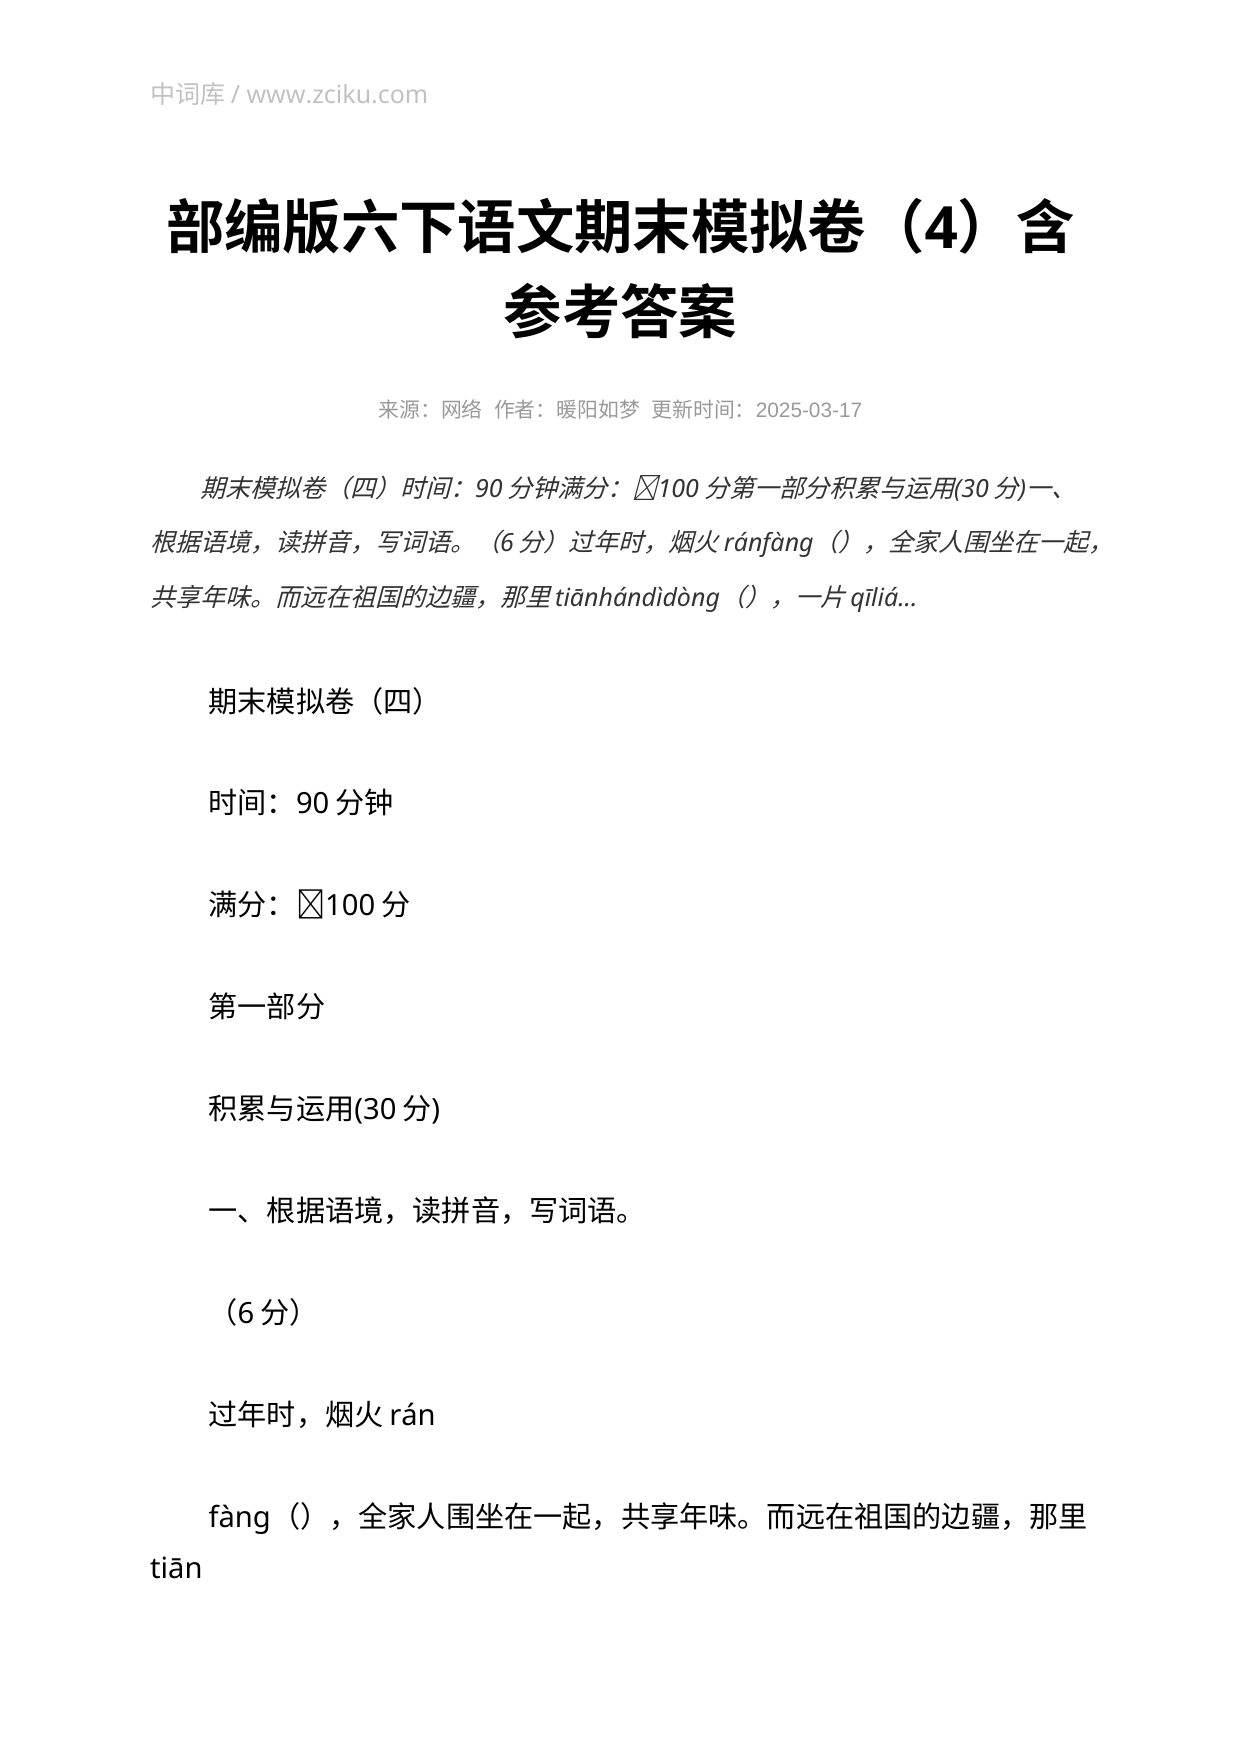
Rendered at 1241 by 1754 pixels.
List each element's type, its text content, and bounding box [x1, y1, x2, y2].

text 第一部分 [150, 984, 1090, 1026]
text 来源：网络 作者：暖阳如梦 更新时间：2025-03-17 [150, 397, 1090, 421]
text 期末模拟卷（四）时间：90分钟满分：100分第一部分积累与运用(30分)一、根据语境，读拼音，写词语。（6分）过年时，烟火ránfàng（），全家人围坐在一起，共享年味。而远在祖国的边疆，那里tiānhándìdòng（），一片qīliá... [150, 468, 1090, 613]
text 满分：100分 [150, 882, 1090, 924]
text 时间：90分钟 [150, 780, 1090, 822]
text fàng（），全家人围坐在一起，共享年味。而远在祖国的边疆，那里tiān [150, 1493, 1090, 1587]
text 一、根据语境，读拼音，写词语。 [150, 1188, 1090, 1230]
text 期末模拟卷（四） [150, 678, 1090, 721]
text （6分） [150, 1289, 1090, 1332]
text 积累与运用(30分) [150, 1086, 1090, 1128]
text 过年时，烟火rán [150, 1391, 1090, 1434]
subtitle 部编版六下语文期末模拟卷（4）含参考答案 [150, 181, 1090, 351]
